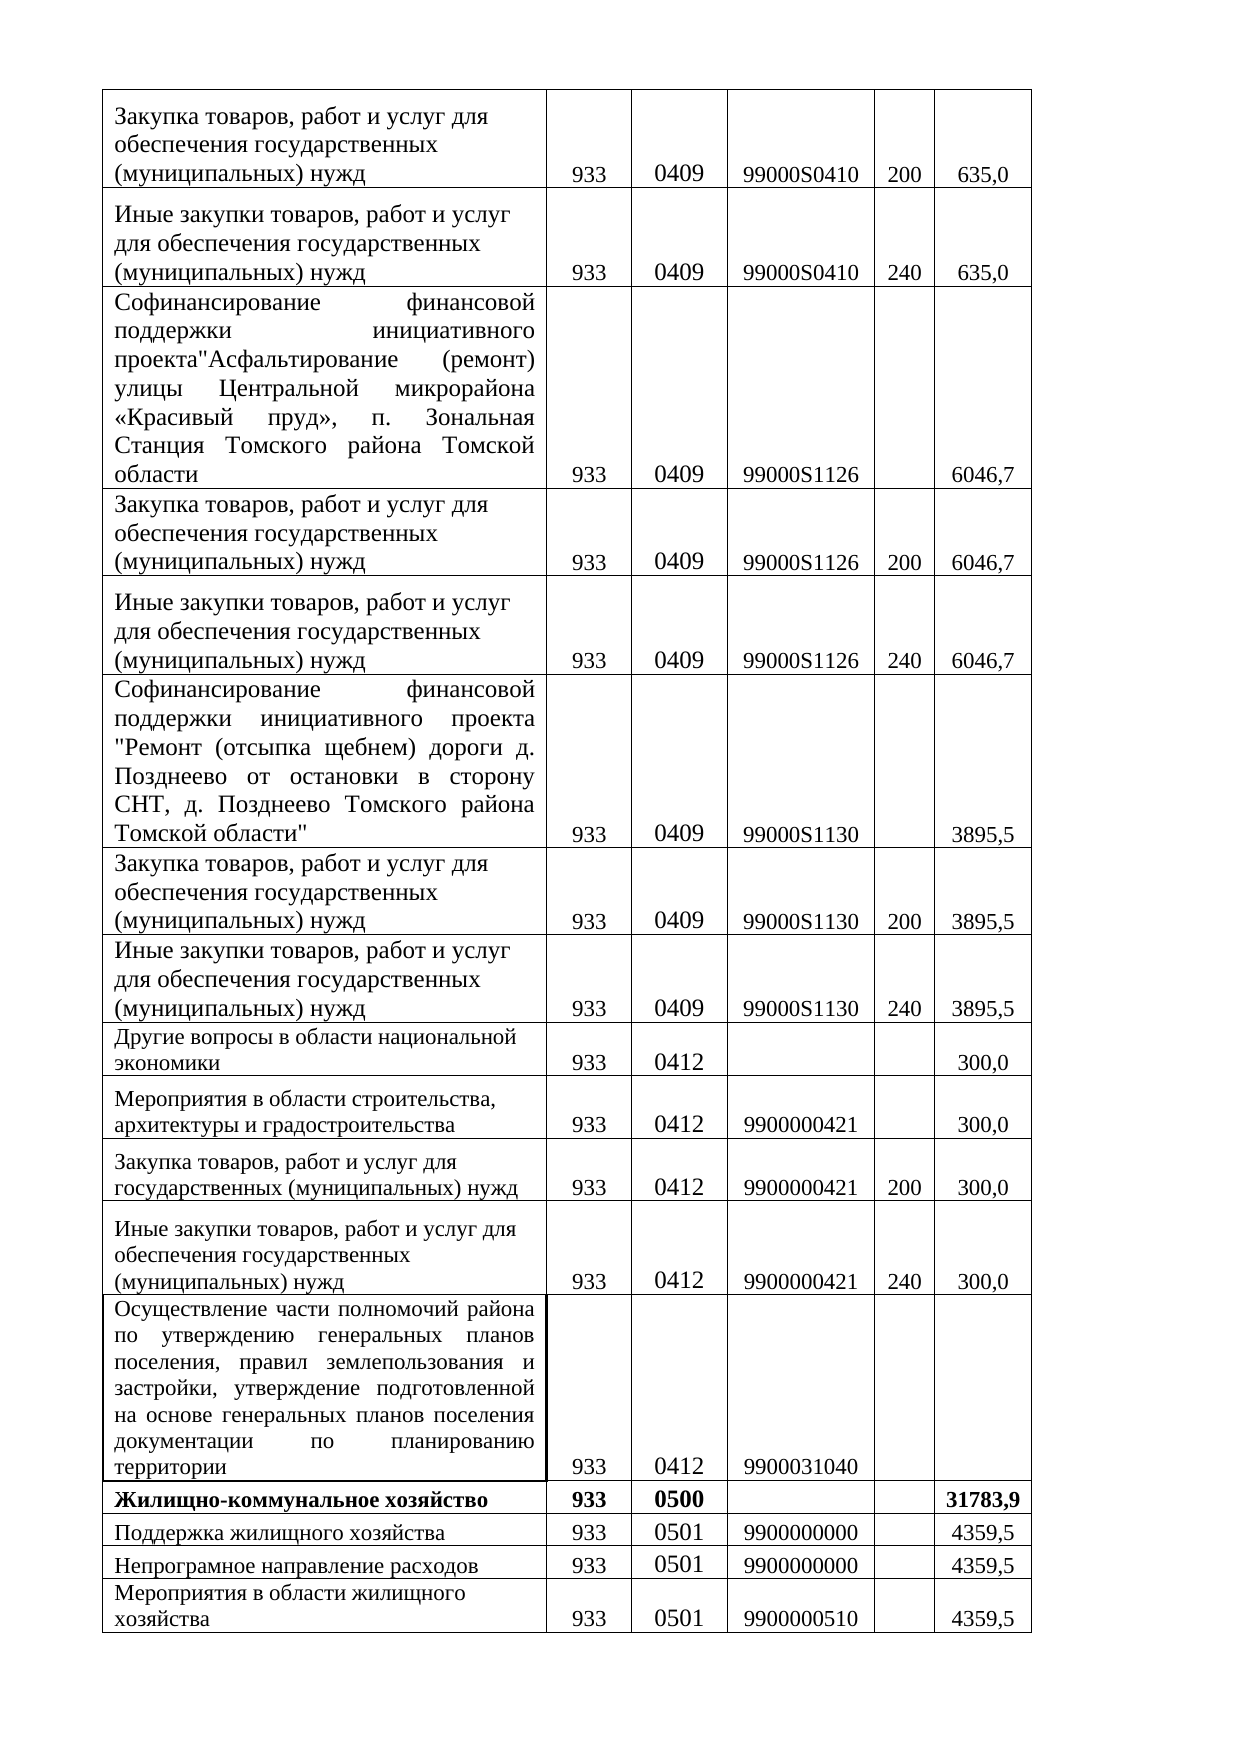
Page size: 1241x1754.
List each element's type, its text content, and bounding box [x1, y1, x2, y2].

table_cell Иные закупки товаров, работ и услуг для обеспечения государственных (муниципальных) нужд [103, 576, 546, 673]
table_cell Софинансирование финансовой поддержки инициативного проекта "Ремонт (отсыпка щебнем) дороги д. Позднеево от остановки в сторону СНТ, д. Позднеево Томского района Томской области" [103, 675, 546, 847]
table_cell [875, 287, 934, 488]
table_cell 933 [547, 1579, 631, 1632]
table_cell Непрограмное направление расходов [103, 1546, 546, 1578]
table_cell 0412 [632, 1139, 727, 1200]
table_cell [728, 1023, 874, 1075]
table_cell 99000S0410 [728, 188, 874, 286]
table_cell 9900000421 [728, 1076, 874, 1138]
table_cell 6046,7 [935, 287, 1031, 488]
table_cell 9900000000 [728, 1546, 874, 1578]
table_cell 4359,5 [935, 1546, 1031, 1578]
table_cell Мероприятия в области строительства, архитектуры и градостроительства [103, 1076, 546, 1138]
table_cell 99000S1130 [728, 848, 874, 934]
table_cell 200 [875, 90, 934, 187]
table_cell 0412 [632, 1076, 727, 1138]
table_cell 933 [547, 848, 631, 934]
table_cell 933 [547, 675, 631, 847]
table_cell [728, 1481, 874, 1512]
table_cell 4359,5 [935, 1579, 1031, 1632]
table_cell 933 [547, 90, 631, 187]
table_cell 3895,5 [935, 935, 1031, 1022]
table_cell [875, 1023, 934, 1075]
table_cell 933 [547, 1546, 631, 1578]
table_cell 0501 [632, 1546, 727, 1578]
table_cell 0409 [632, 675, 727, 847]
table_cell 635,0 [935, 90, 1031, 187]
table_cell 933 [547, 188, 631, 286]
table_cell 300,0 [935, 1023, 1031, 1075]
table_cell 0501 [632, 1514, 727, 1545]
table_cell [875, 1295, 934, 1480]
table_cell 0412 [632, 1023, 727, 1075]
table_cell 200 [875, 1139, 934, 1200]
table_cell 240 [875, 935, 934, 1022]
table_cell Софинансирование финансовой поддержки инициативного проекта"Асфальтирование (ремонт) улицы Центральной микрорайона «Красивый пруд», п. Зональная Станция Томского района Томской области [103, 287, 546, 488]
table_cell 99000S1126 [728, 576, 874, 673]
table_cell [875, 1076, 934, 1138]
table_cell Закупка товаров, работ и услуг для обеспечения государственных (муниципальных) нужд [103, 90, 546, 187]
table_cell 933 [547, 1514, 631, 1545]
table_cell 99000S1130 [728, 675, 874, 847]
table_cell Иные закупки товаров, работ и услуг для обеспечения государственных (муниципальных) нужд [103, 935, 546, 1022]
table_cell 9900000000 [728, 1514, 874, 1545]
table_cell 0500 [632, 1481, 727, 1512]
table_cell 933 [547, 1139, 631, 1200]
table_cell 300,0 [935, 1139, 1031, 1200]
table_cell 0412 [632, 1201, 727, 1294]
table_cell [875, 1514, 934, 1545]
table_cell 4359,5 [935, 1514, 1031, 1545]
table_cell 9900000421 [728, 1201, 874, 1294]
table_cell Закупка товаров, работ и услуг для обеспечения государственных (муниципальных) нужд [103, 489, 546, 575]
table_cell 933 [547, 489, 631, 575]
table_cell 0409 [632, 935, 727, 1022]
table_cell 300,0 [935, 1076, 1031, 1138]
table_cell Мероприятия в области жилищного хозяйства [103, 1579, 546, 1632]
table_cell 933 [547, 287, 631, 488]
table_cell 933 [547, 1481, 631, 1512]
table_cell 0409 [632, 489, 727, 575]
table_cell 99000S1126 [728, 489, 874, 575]
table_cell [875, 1481, 934, 1512]
table_cell 9900000421 [728, 1139, 874, 1200]
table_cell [103, 188, 546, 286]
table_cell Закупка товаров, работ и услуг для обеспечения государственных (муниципальных) нужд [103, 848, 546, 934]
table_cell 0409 [632, 90, 727, 187]
table_cell 933 [548, 1295, 631, 1480]
table_cell 240 [875, 1201, 934, 1294]
table_cell [875, 1579, 934, 1632]
table_cell 933 [547, 1023, 631, 1075]
table_cell 0501 [632, 1579, 727, 1632]
table_cell 31783,9 [935, 1481, 1031, 1512]
table_cell 933 [547, 1201, 631, 1294]
table_cell 6046,7 [935, 576, 1031, 673]
table_cell Закупка товаров, работ и услуг для государственных (муниципальных) нужд [103, 1139, 546, 1200]
table_cell Иные закупки товаров, работ и услуг для обеспечения государственных (муниципальных) нужд [103, 1201, 546, 1294]
table_cell 9900000510 [728, 1579, 874, 1632]
table_cell 933 [547, 935, 631, 1022]
table_cell 240 [875, 576, 934, 673]
table_cell [935, 1295, 1031, 1480]
table_cell 0409 [632, 287, 727, 488]
table_cell 200 [875, 489, 934, 575]
table_cell Другие вопросы в области национальной экономики [103, 1023, 546, 1075]
table_cell 99000S1126 [728, 287, 874, 488]
table_cell [875, 1546, 934, 1578]
table_cell 0409 [632, 188, 727, 286]
table_cell 240 [875, 188, 934, 286]
table_cell 933 [547, 1076, 631, 1138]
table_cell 635,0 [935, 188, 1031, 286]
table_cell 200 [875, 848, 934, 934]
table_cell 300,0 [935, 1201, 1031, 1294]
table_cell 0409 [632, 576, 727, 673]
table_cell [875, 675, 934, 847]
table_cell 3895,5 [935, 675, 1031, 847]
table_cell 0412 [632, 1295, 727, 1480]
table_cell 3895,5 [935, 848, 1031, 934]
table_cell 99000S1130 [728, 935, 874, 1022]
table_cell 0409 [632, 848, 727, 934]
table_cell 9900031040 [728, 1295, 874, 1480]
table_cell 6046,7 [935, 489, 1031, 575]
table_cell 99000S0410 [728, 90, 874, 187]
table_cell Поддержка жилищного хозяйства [103, 1514, 546, 1545]
table_cell Осуществление части полномочий района по утверждению генеральных планов поселения, правил землепользования и застройки, утверждение подготовленной на основе генеральных планов поселения документации по планированию территории [104, 1295, 545, 1480]
table_cell 933 [547, 576, 631, 673]
table_cell Жилищно-коммунальное хозяйство [103, 1482, 546, 1512]
